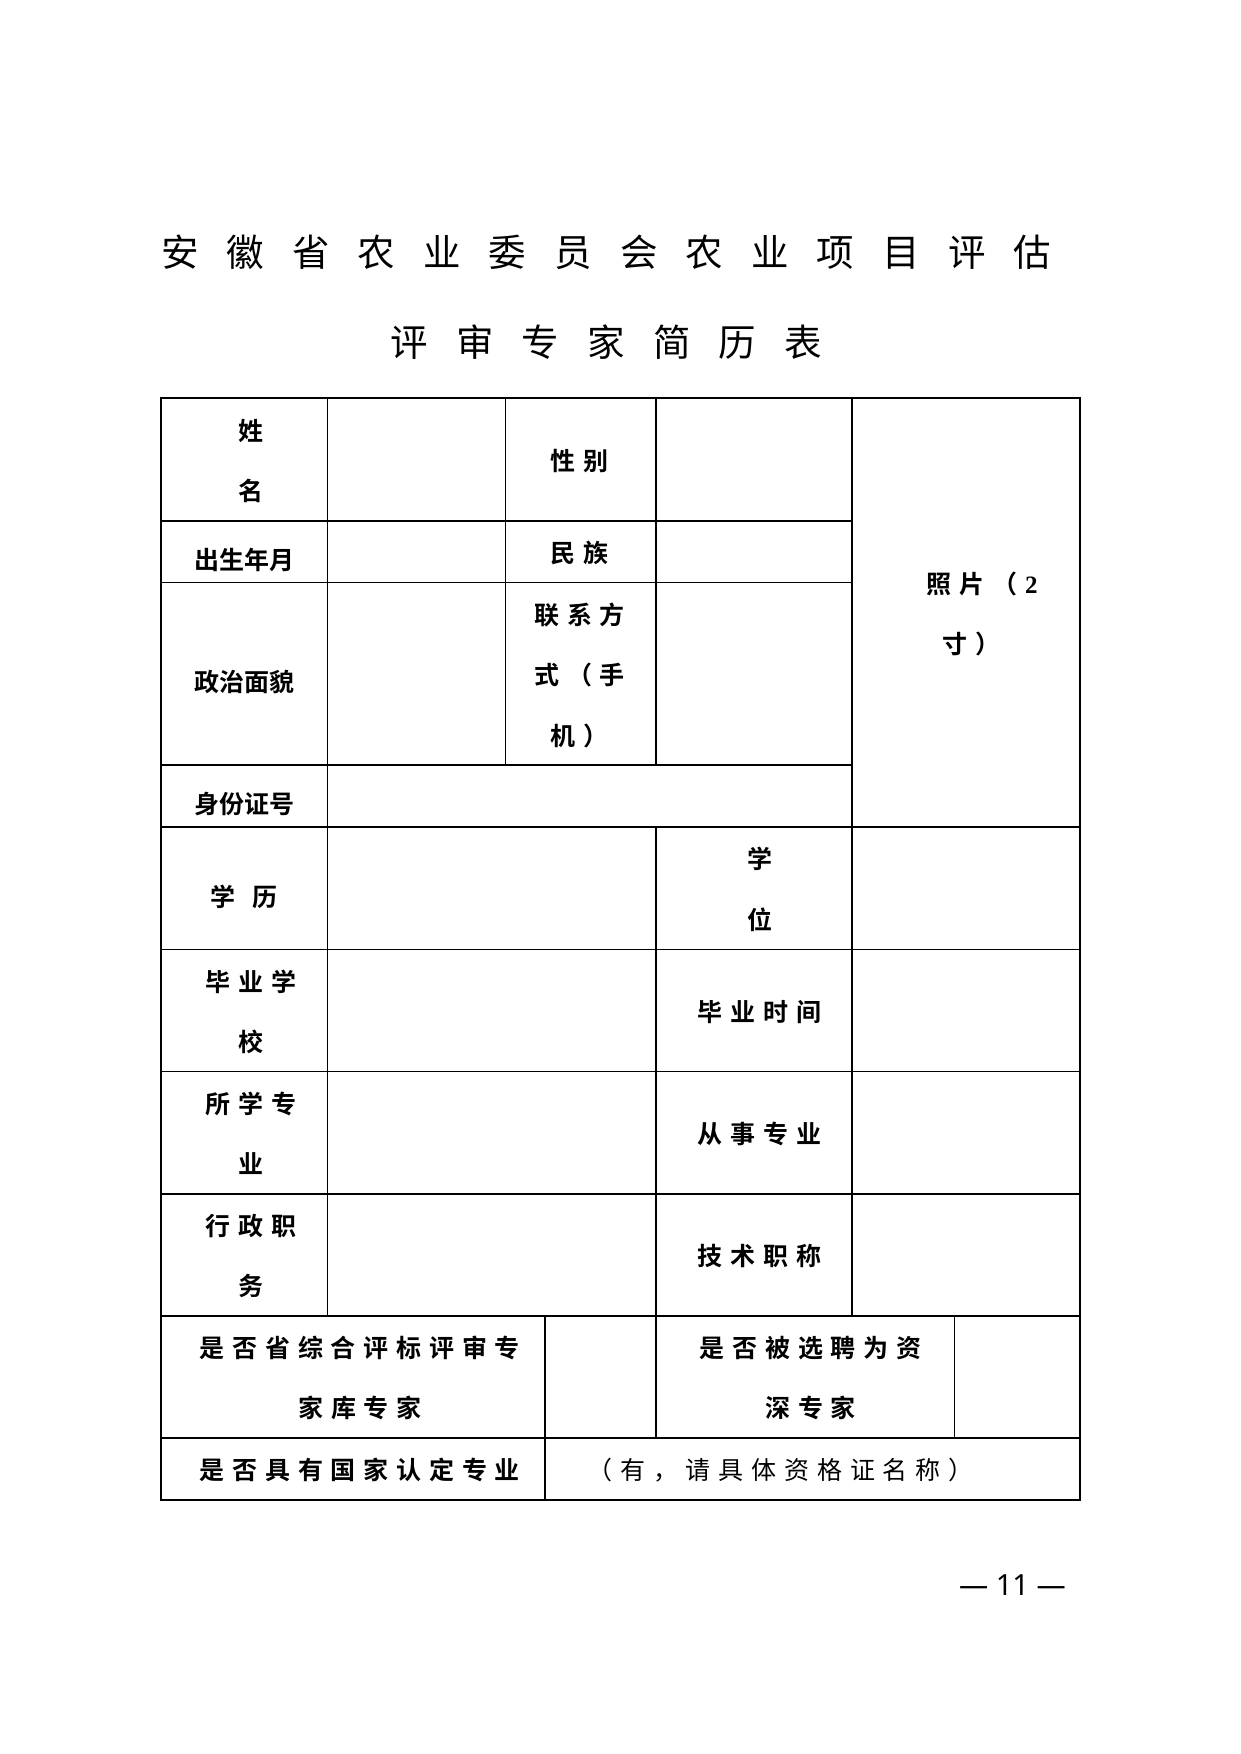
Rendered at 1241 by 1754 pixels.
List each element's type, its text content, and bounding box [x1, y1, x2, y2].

table_cell [328, 950, 655, 1071]
table_cell [328, 522, 505, 582]
table_cell 行政职务 [162, 1195, 327, 1315]
table_cell 所学专业 [162, 1072, 327, 1193]
table_cell 是否被选聘为资深专家 [657, 1317, 954, 1437]
table_cell 学 历 [162, 828, 327, 948]
table_cell [328, 766, 851, 826]
table_cell [328, 1072, 655, 1193]
table_cell [328, 1195, 655, 1315]
table_header 姓 名 [162, 399, 327, 520]
table_cell （有，请具体资格证名称） [546, 1439, 1079, 1499]
table_cell [546, 1317, 655, 1437]
text 安徽省农业委员会农业项目评估评审专家简历表 [161, 219, 1079, 370]
table_cell [328, 828, 655, 948]
table_cell [853, 950, 1079, 1071]
table_cell 技术职称 [657, 1195, 851, 1315]
table_header 性别 [506, 399, 655, 520]
table_cell [657, 522, 851, 582]
table_cell 是否省综合评标评审专家库专家 [162, 1317, 544, 1437]
table_cell 身份证号 [162, 766, 327, 826]
table_header 照片（2寸） [853, 399, 1079, 826]
table_cell [853, 1195, 1079, 1315]
table_cell 学 位 [657, 828, 851, 948]
table_cell 民族 [506, 522, 655, 582]
table_cell 毕业学校 [162, 950, 327, 1071]
table_cell [657, 583, 851, 764]
table_cell [955, 1317, 1079, 1437]
table_cell [328, 583, 505, 764]
table_cell [853, 1072, 1079, 1193]
table_cell [853, 828, 1079, 948]
table_cell 联系方式（手机） [506, 583, 655, 764]
table_cell 毕业时间 [657, 950, 851, 1071]
table_cell 出生年月 [162, 522, 327, 582]
table_header [657, 399, 851, 520]
table_header [328, 399, 505, 520]
table_cell 从事专业 [657, 1072, 851, 1193]
table_cell 是否具有国家认定专业资格证 [162, 1439, 544, 1499]
table_cell 政治面貌 [162, 583, 327, 764]
